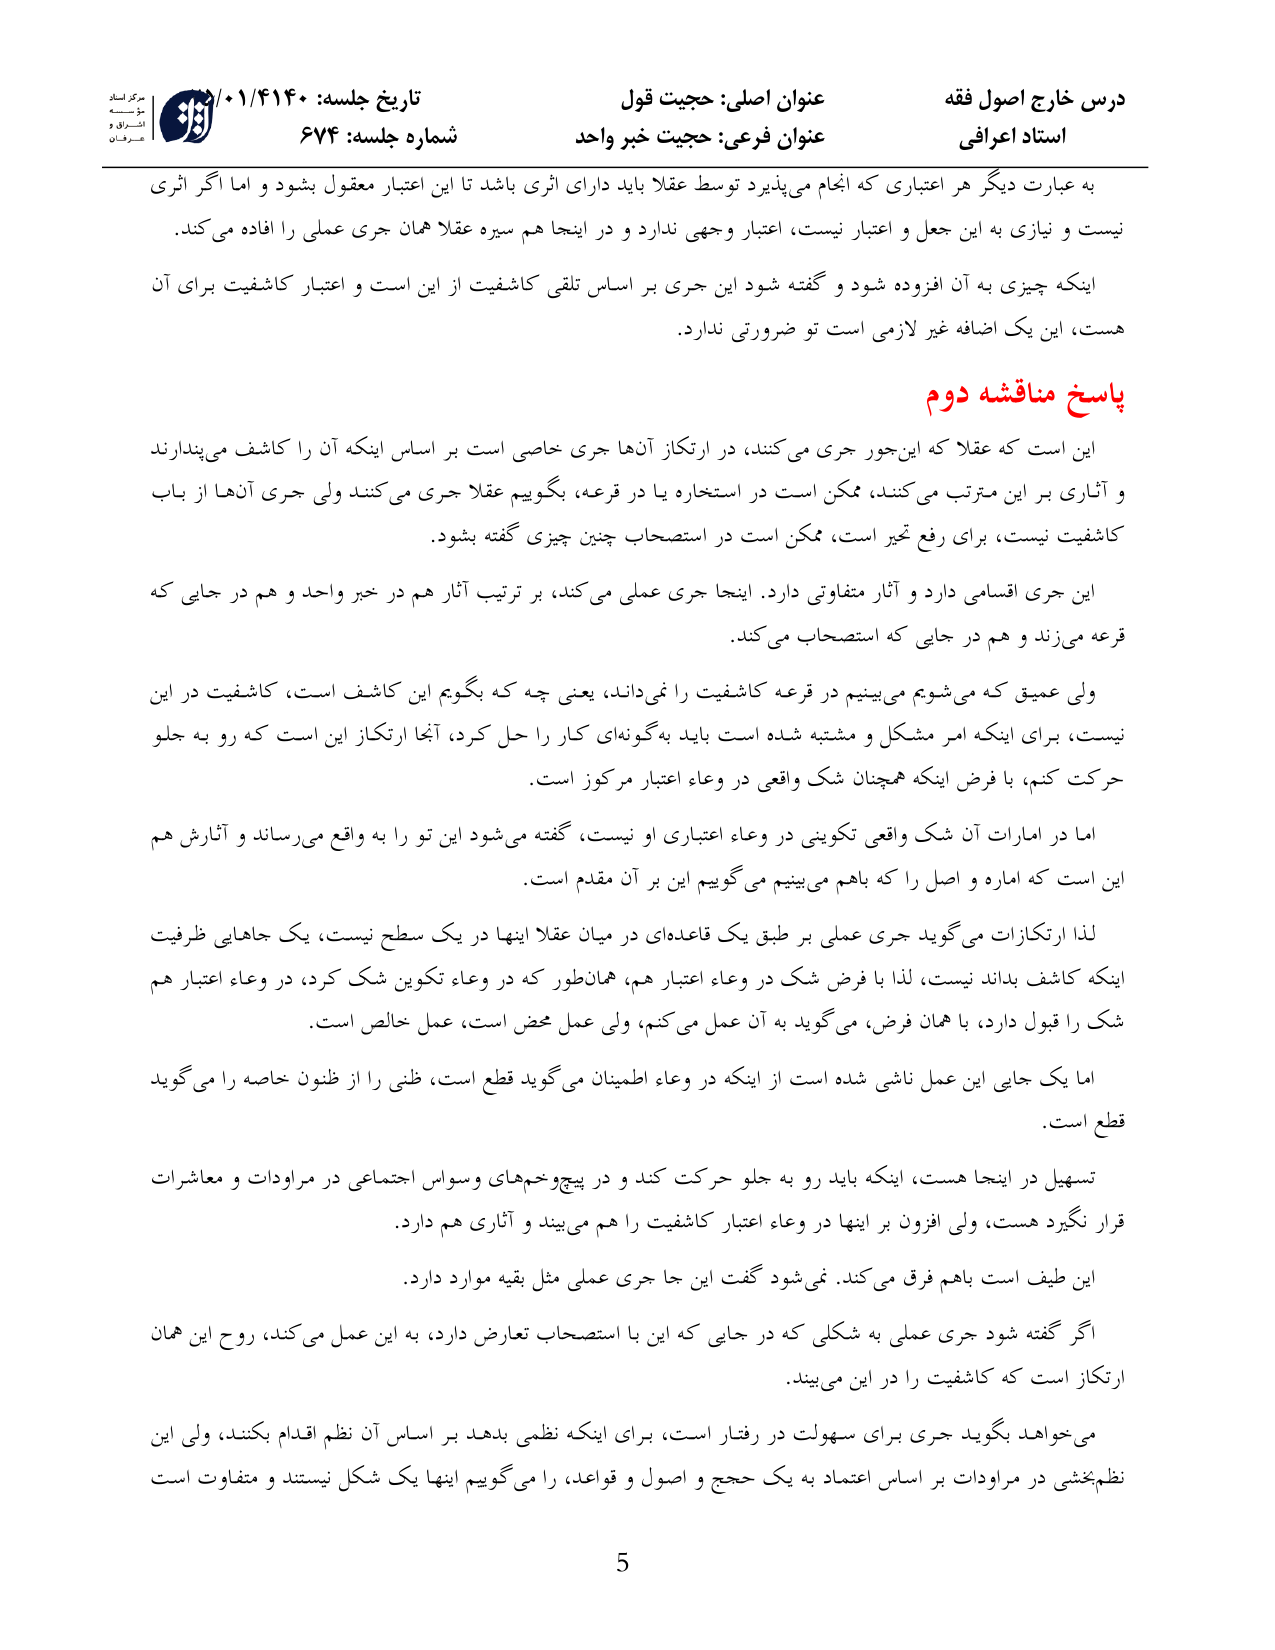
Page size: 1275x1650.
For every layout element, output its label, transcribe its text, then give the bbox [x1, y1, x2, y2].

text اینکه چیزی به آن افزوده شود و گفته شود این جری بر اساس تلقی کاشفیت از این است و اعتبار کاشفیت برای آن هست، این یک اضافه غیر لازمی است تو ضرورتی ندارد. [150, 263, 1125, 351]
text ولی عمیق که می‌شویم می‌بینیم در قرعه کاشفیت را نمی‌داند، یعنی چه که بگویم این کاشف است، کاشفیت در این نیست، برای اینکه امر مشکل و مشتبه شده است باید به‌گونه‌ای کار را حل کرد، آنجا ارتکاز این است که رو به جلو حرکت کنم، با فرض اینکه همچنان شک واقعی در وعاء اعتبار مرکوز است. [150, 670, 1125, 801]
subtitle پاسخ مناقشه دوم [150, 363, 1125, 427]
text این طیف است باهم فرق می‌کند. نمی‌شود گفت این جا جری عملی مثل بقیه موارد دارد. [150, 1257, 1125, 1300]
text اگر گفته شود جری عملی به شکلی که در جایی که این با استصحاب تعارض دارد، به این عمل می‌کند، روح این همان ارتکاز است که کاشفیت را در این می‌بیند. [150, 1313, 1125, 1400]
picture [102, 86, 215, 146]
text اما در امارات آن شک واقعی تکوینی در وعاء اعتباری او نیست، گفته می‌شود این تو را به واقع می‌رساند و آثارش هم این است که اماره و اصل را که باهم می‌بینیم می‌گوییم این بر آن مقدم است. [150, 814, 1125, 901]
text به عبارت دیگر هر اعتباری که انجام می‌پذیرد توسط عقلا باید دارای اثری باشد تا این اعتبار معقول بشود و اما اگر اثری نیست و نیازی به این جعل و اعتبار نیست، اعتبار وجهی ندارد و در اینجا هم سیره عقلا همان جری عملی را افاده می‌کند. [150, 164, 1125, 251]
text اما یک جایی این عمل ناشی شده است از اینکه در وعاء اطمینان می‌گوید قطع است، ظنی را از ظنون خاصه را می‌گوید قطع است. [150, 1057, 1125, 1144]
text تسهیل در اینجا هست، اینکه باید رو به جلو حرکت کند و در پیچ‌وخم‌های وسواس اجتماعی در مراودات و معاشرات قرار نگیرد هست، ولی افزون بر اینها در وعاء اعتبار کاشفیت را هم می‌بیند و آثاری هم دارد. [150, 1157, 1125, 1244]
text این جری اقسامی دارد و آثار متفاوتی دارد. اینجا جری عملی می‌کند، بر ترتیب آثار هم در خبر واحد و هم در جایی که قرعه می‌زند و هم در جایی که استصحاب می‌کند. [150, 571, 1125, 658]
text این است که عقلا که این‌جور جری می‌کنند، در ارتکاز آن‌ها جری خاصی است بر اساس اینکه آن را کاشف می‌پندارند و آثاری بر این مترتب می‌کنند، ممکن است در استخاره یا در قرعه، بگوییم عقلا جری می‌کنند ولی جری آن‌ها از باب کاشفیت نیست، برای رفع تحیر است، ممکن است در استصحاب چنین چیزی گفته بشود. [150, 427, 1125, 558]
text لذا ارتکازات می‌گوید جری عملی بر طبق یک قاعده‌ای در میان عقلا اینها در یک سطح نیست، یک جاهایی ظرفیت اینکه کاشف بداند نیست، لذا با فرض شک در وعاء اعتبار هم، همان‌طور که در وعاء تکوین شک کرد، در وعاء اعتبار هم شک را قبول دارد، با همان فرض، می‌گوید به آن عمل می‌کنم، ولی عمل محض است، عمل خالص است. [150, 913, 1125, 1044]
